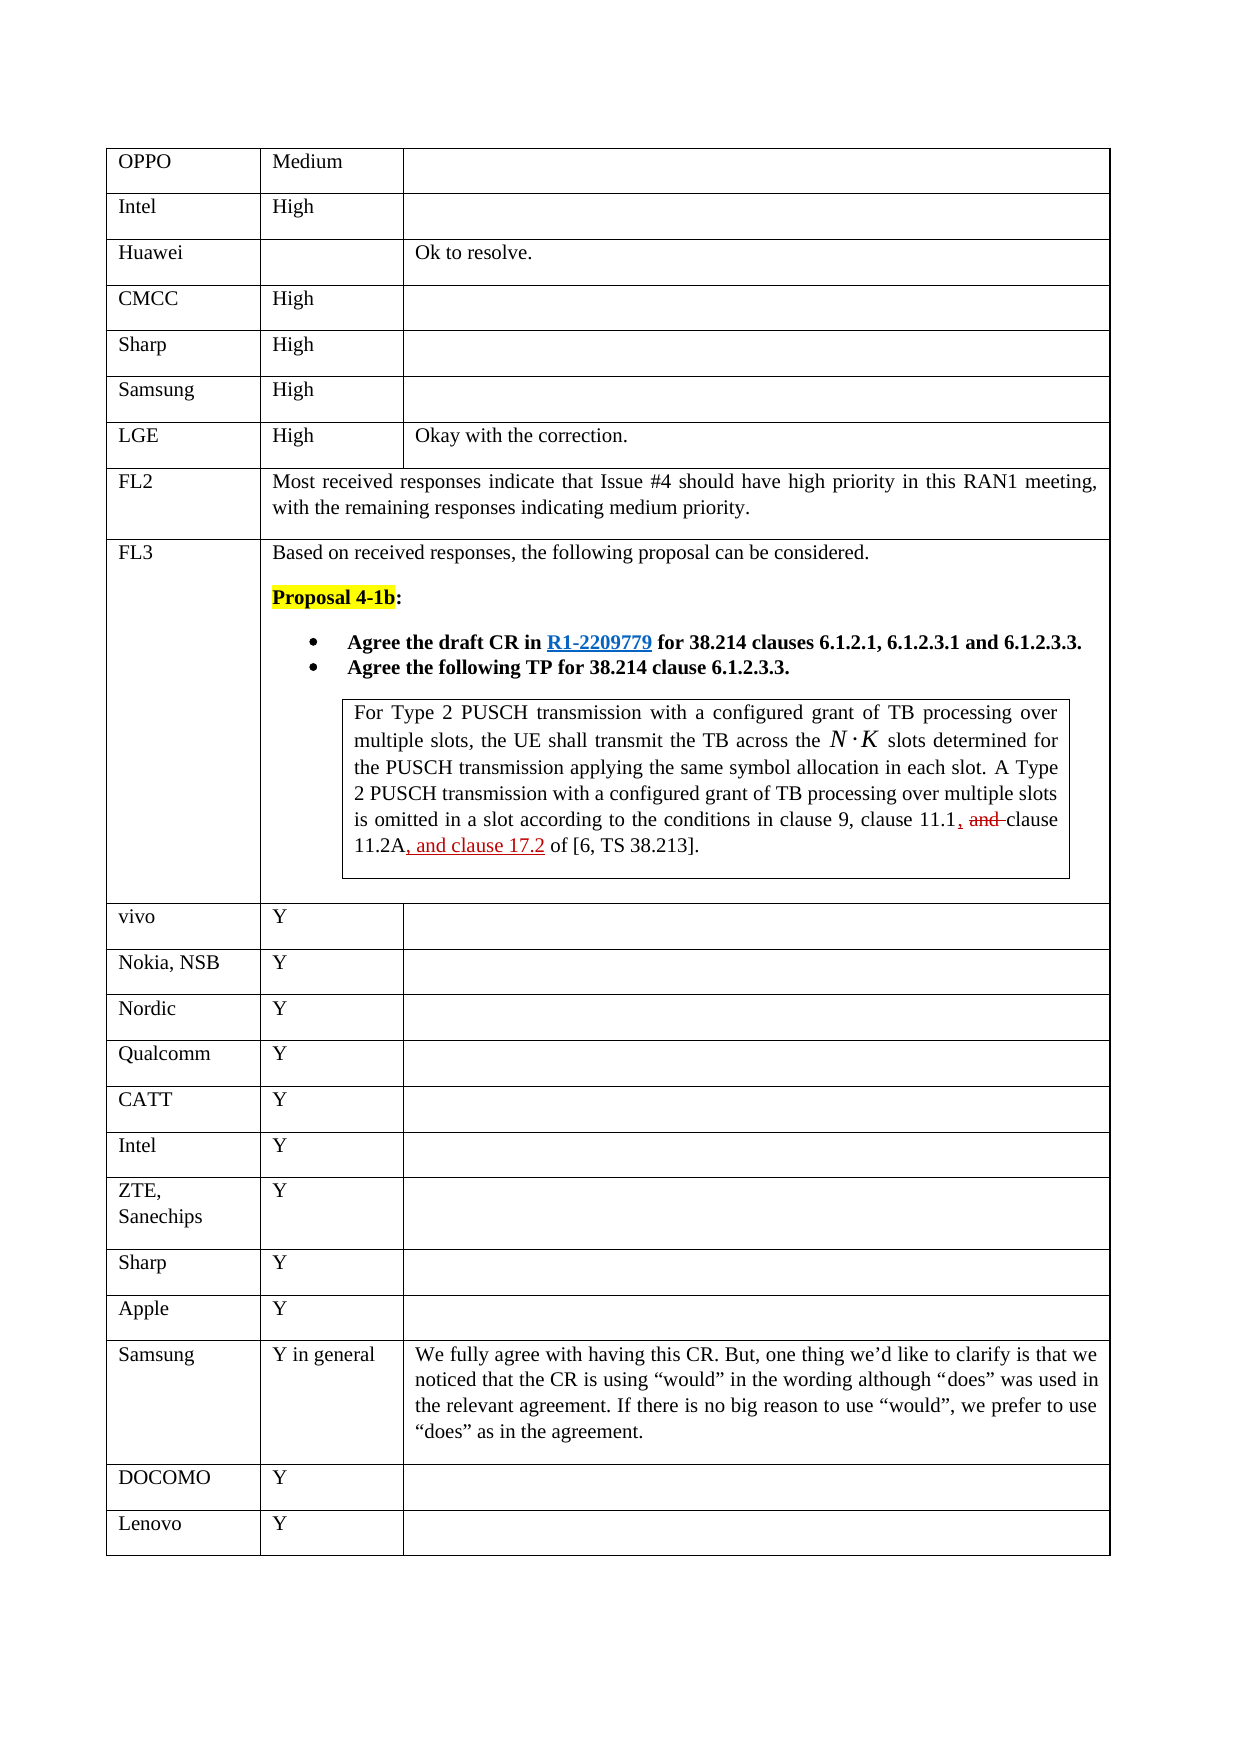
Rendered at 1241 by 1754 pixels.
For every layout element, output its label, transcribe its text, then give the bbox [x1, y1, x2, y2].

table_cell FL3 [107, 540, 260, 903]
table_cell High [261, 377, 403, 422]
table_cell Intel [107, 1133, 260, 1177]
table_cell High [261, 194, 403, 239]
table_cell [404, 1041, 1109, 1086]
table_cell Ok to resolve. [404, 240, 1109, 285]
table_cell High [261, 423, 403, 468]
table_cell Y [261, 1511, 403, 1555]
table_cell ZTE, Sanechips [107, 1178, 260, 1249]
table_cell Y [261, 1465, 403, 1510]
table_cell Huawei [107, 240, 260, 285]
table_cell Okay with the correction. [404, 423, 1109, 468]
table_cell Y in general [261, 1341, 403, 1464]
table_cell Y [261, 1296, 403, 1340]
table_cell Qualcomm [107, 1041, 260, 1086]
table_cell Nordic [107, 995, 260, 1040]
table_cell [404, 149, 1109, 193]
table_cell [404, 1087, 1109, 1132]
table_cell Y [261, 950, 403, 994]
table_cell Samsung [107, 1341, 260, 1464]
table_cell We fully agree with having this CR. But, one thing we’d like to clarify is that we noticed that the CR is using “would” in the wording although “does” was used in the relevant agreement. If there is no big reason to use “would”, we prefer to use “does” as in the agreement. [404, 1341, 1109, 1464]
table_cell Nokia, NSB [107, 950, 260, 994]
table_cell OPPO [107, 149, 260, 193]
table_cell Y [261, 1250, 403, 1295]
table_cell [404, 286, 1109, 330]
table_cell FL2 [107, 469, 260, 539]
table_cell CMCC [107, 286, 260, 330]
table_cell Y [261, 1087, 403, 1132]
table_cell [404, 950, 1109, 994]
table_cell Most received responses indicate that Issue #4 should have high priority in this RAN1 meeting, with the remaining responses indicating medium priority. [261, 469, 1109, 539]
table_cell Y [261, 1133, 403, 1177]
table_cell Y [261, 1178, 403, 1249]
table_cell vivo [107, 904, 260, 949]
table_cell Y [261, 1041, 403, 1086]
table_cell [404, 904, 1109, 949]
table_cell Intel [107, 194, 260, 239]
table_cell CATT [107, 1087, 260, 1132]
table_cell LGE [107, 423, 260, 468]
table_cell [404, 377, 1109, 422]
table_cell [404, 331, 1109, 376]
table_cell [404, 1250, 1109, 1295]
table_cell [404, 995, 1109, 1040]
table_cell High [261, 331, 403, 376]
table_cell Sharp [107, 1250, 260, 1295]
table_cell Lenovo [107, 1511, 260, 1555]
table_cell Medium [261, 149, 403, 193]
table_cell [404, 1296, 1109, 1340]
table_cell High [261, 286, 403, 330]
table_cell Y [261, 995, 403, 1040]
table_cell Y [261, 904, 403, 949]
table_cell [404, 1511, 1109, 1555]
table_cell [404, 194, 1109, 239]
table_cell Based on received responses, the following proposal can be considered. Proposal 4-1b: Agree the draft CR in R1-2209779 for 38.214 clauses 6.1.2.1, 6.1.2.3.1 and 6.1.2.3.3. Agree the following TP for 38.214 clause 6.1.2.3.3. [261, 540, 1109, 903]
table_cell Apple [107, 1296, 260, 1340]
table_cell [404, 1465, 1109, 1510]
table_cell [404, 1178, 1109, 1249]
table_cell DOCOMO [107, 1465, 260, 1510]
table_cell [404, 1133, 1109, 1177]
table_cell Sharp [107, 331, 260, 376]
table_cell [261, 240, 403, 285]
table_cell Samsung [107, 377, 260, 422]
